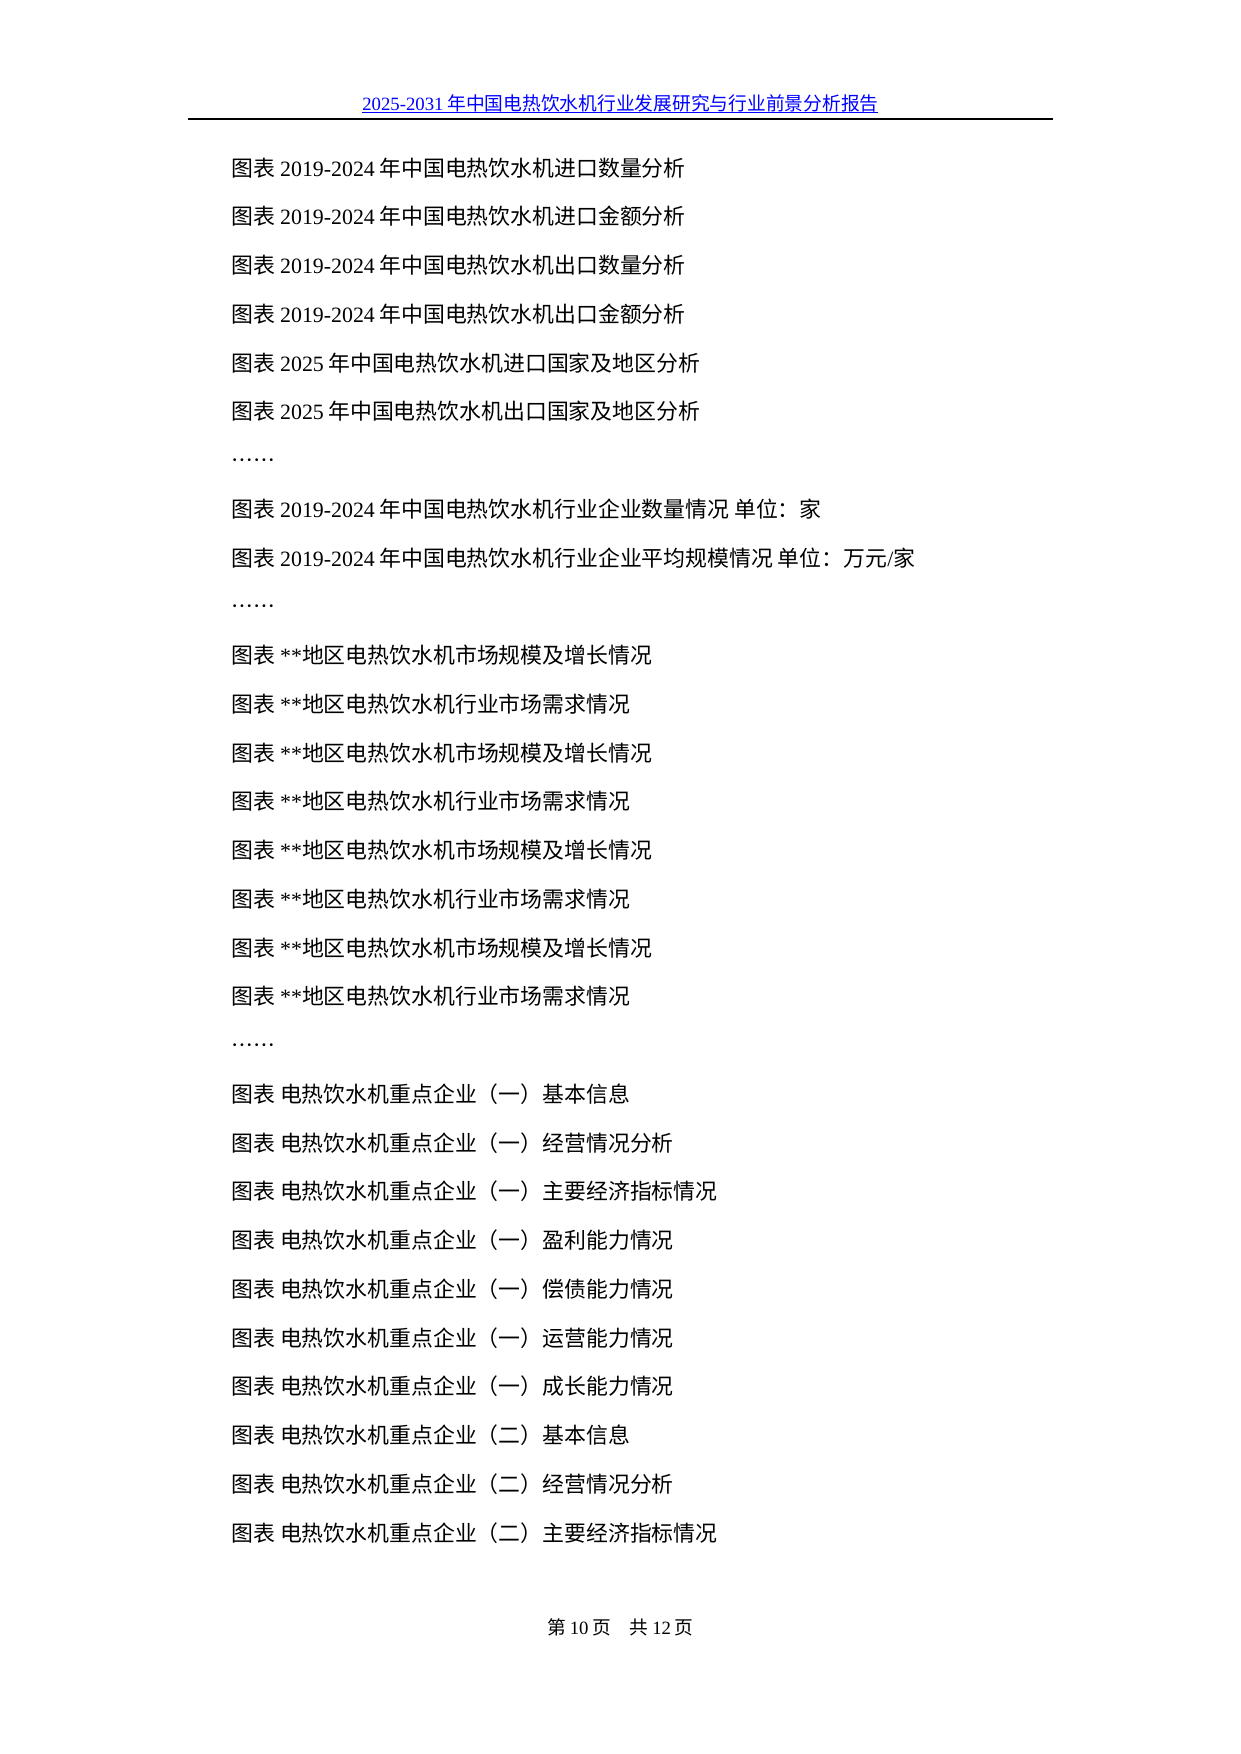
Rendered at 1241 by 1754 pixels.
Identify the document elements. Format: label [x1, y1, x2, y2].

text [187, 150, 1053, 1548]
